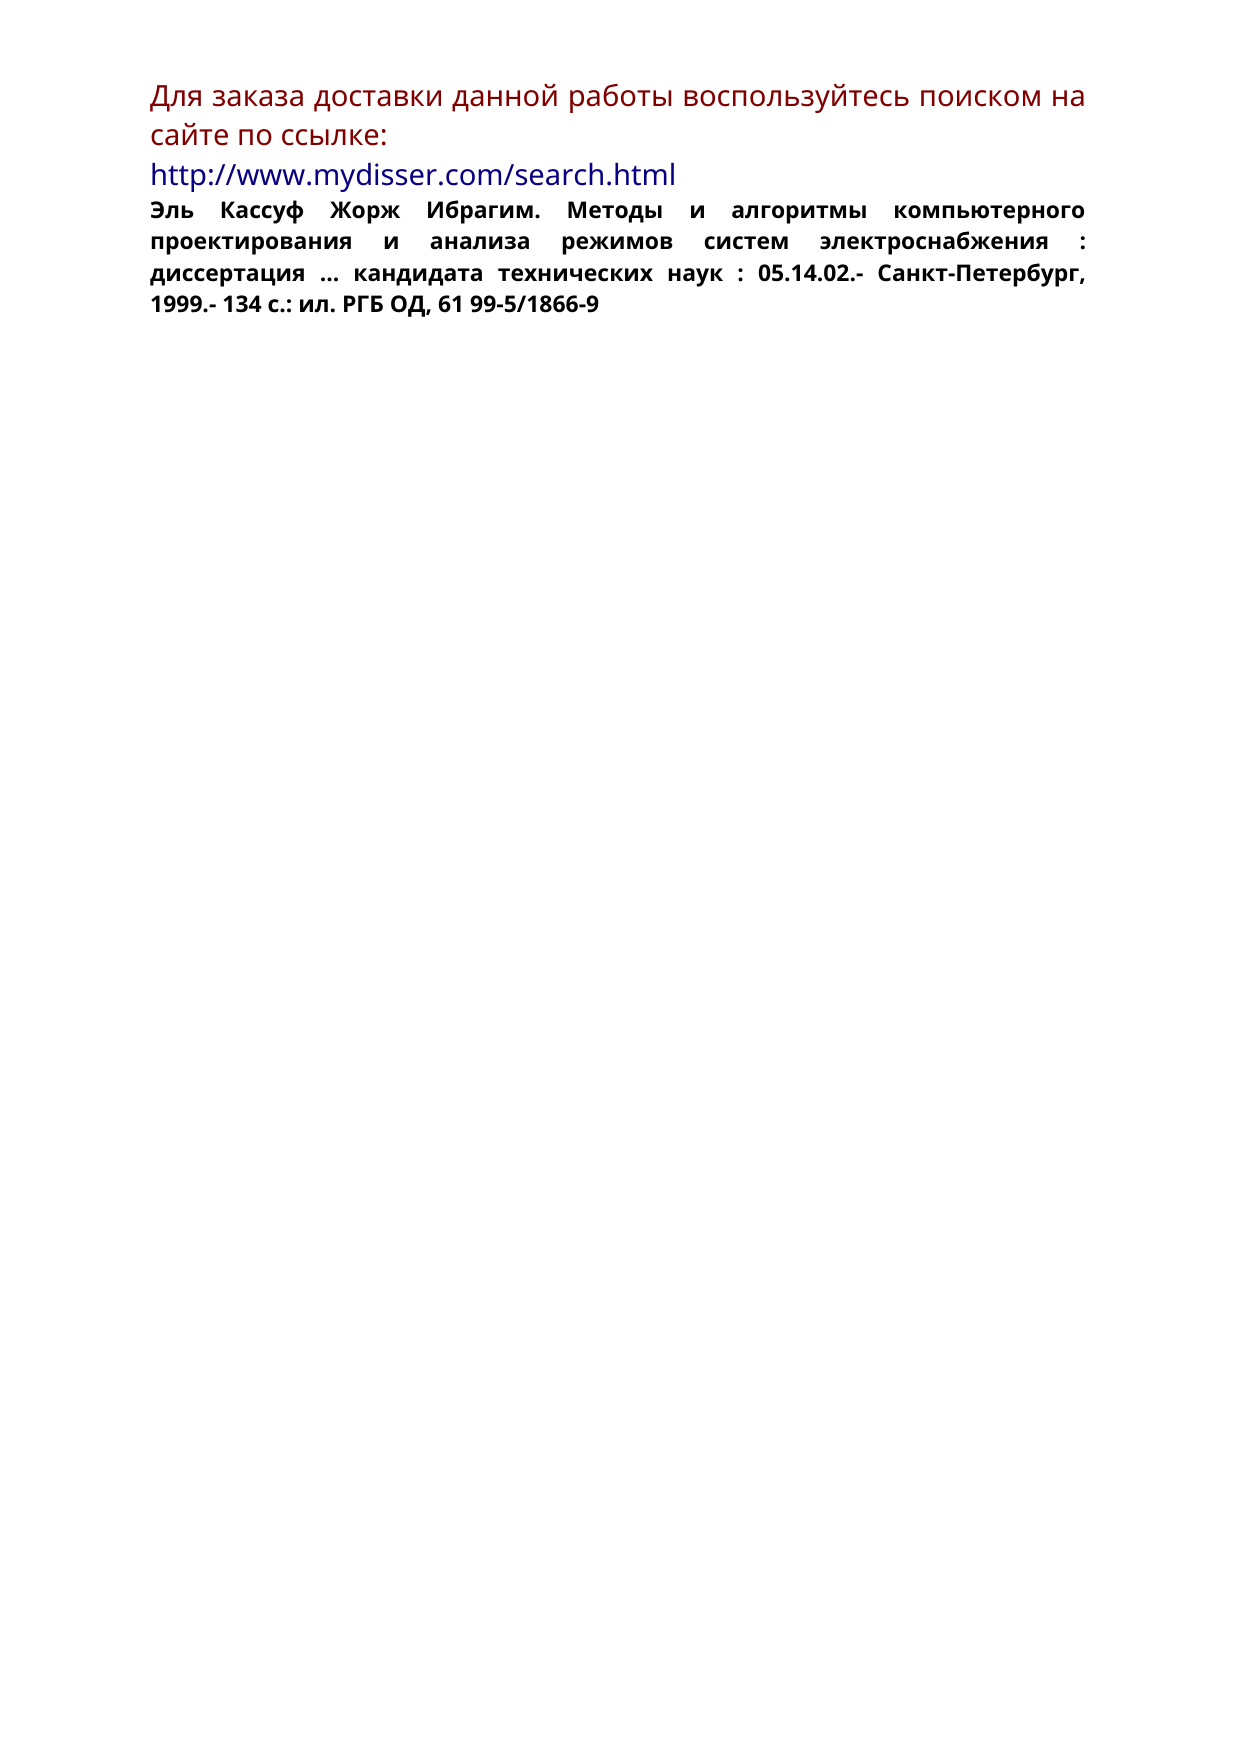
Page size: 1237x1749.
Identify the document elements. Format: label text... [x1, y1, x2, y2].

text Эль Кассуф Жорж Ибрагим. Методы и алгоритмы компьютерного проектирования и анализа режимов систем электроснабжения : диссертация ... кандидата технических наук : 05.14.02.- Санкт-Петербург, 1999.- 134 с.: ил. РГБ ОД, 61 99-5/1866-9 [150, 194, 1086, 319]
